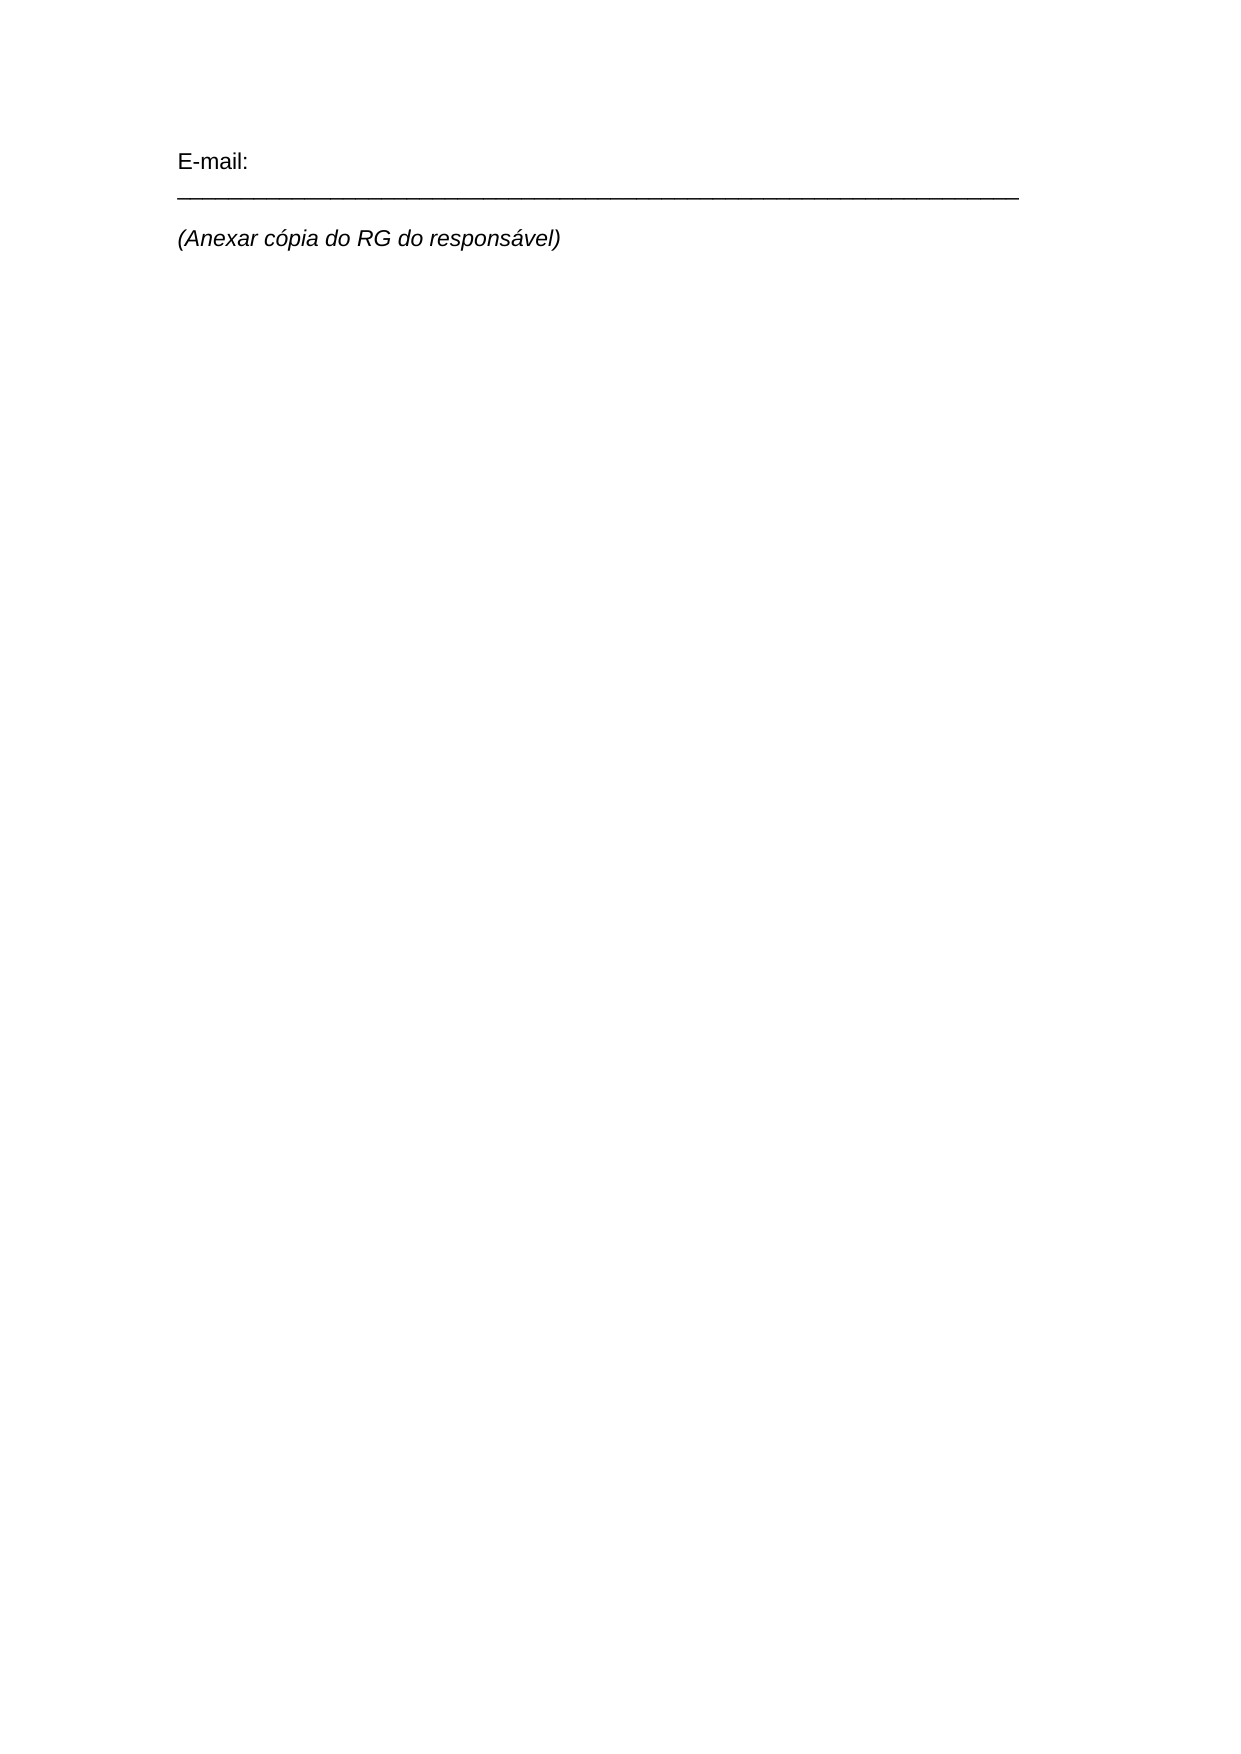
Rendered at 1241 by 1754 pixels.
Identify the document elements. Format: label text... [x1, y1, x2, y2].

text E-mail: __________________________________________________________________ [177, 148, 1063, 200]
text (Anexar cópia do RG do responsável) [177, 225, 1063, 252]
